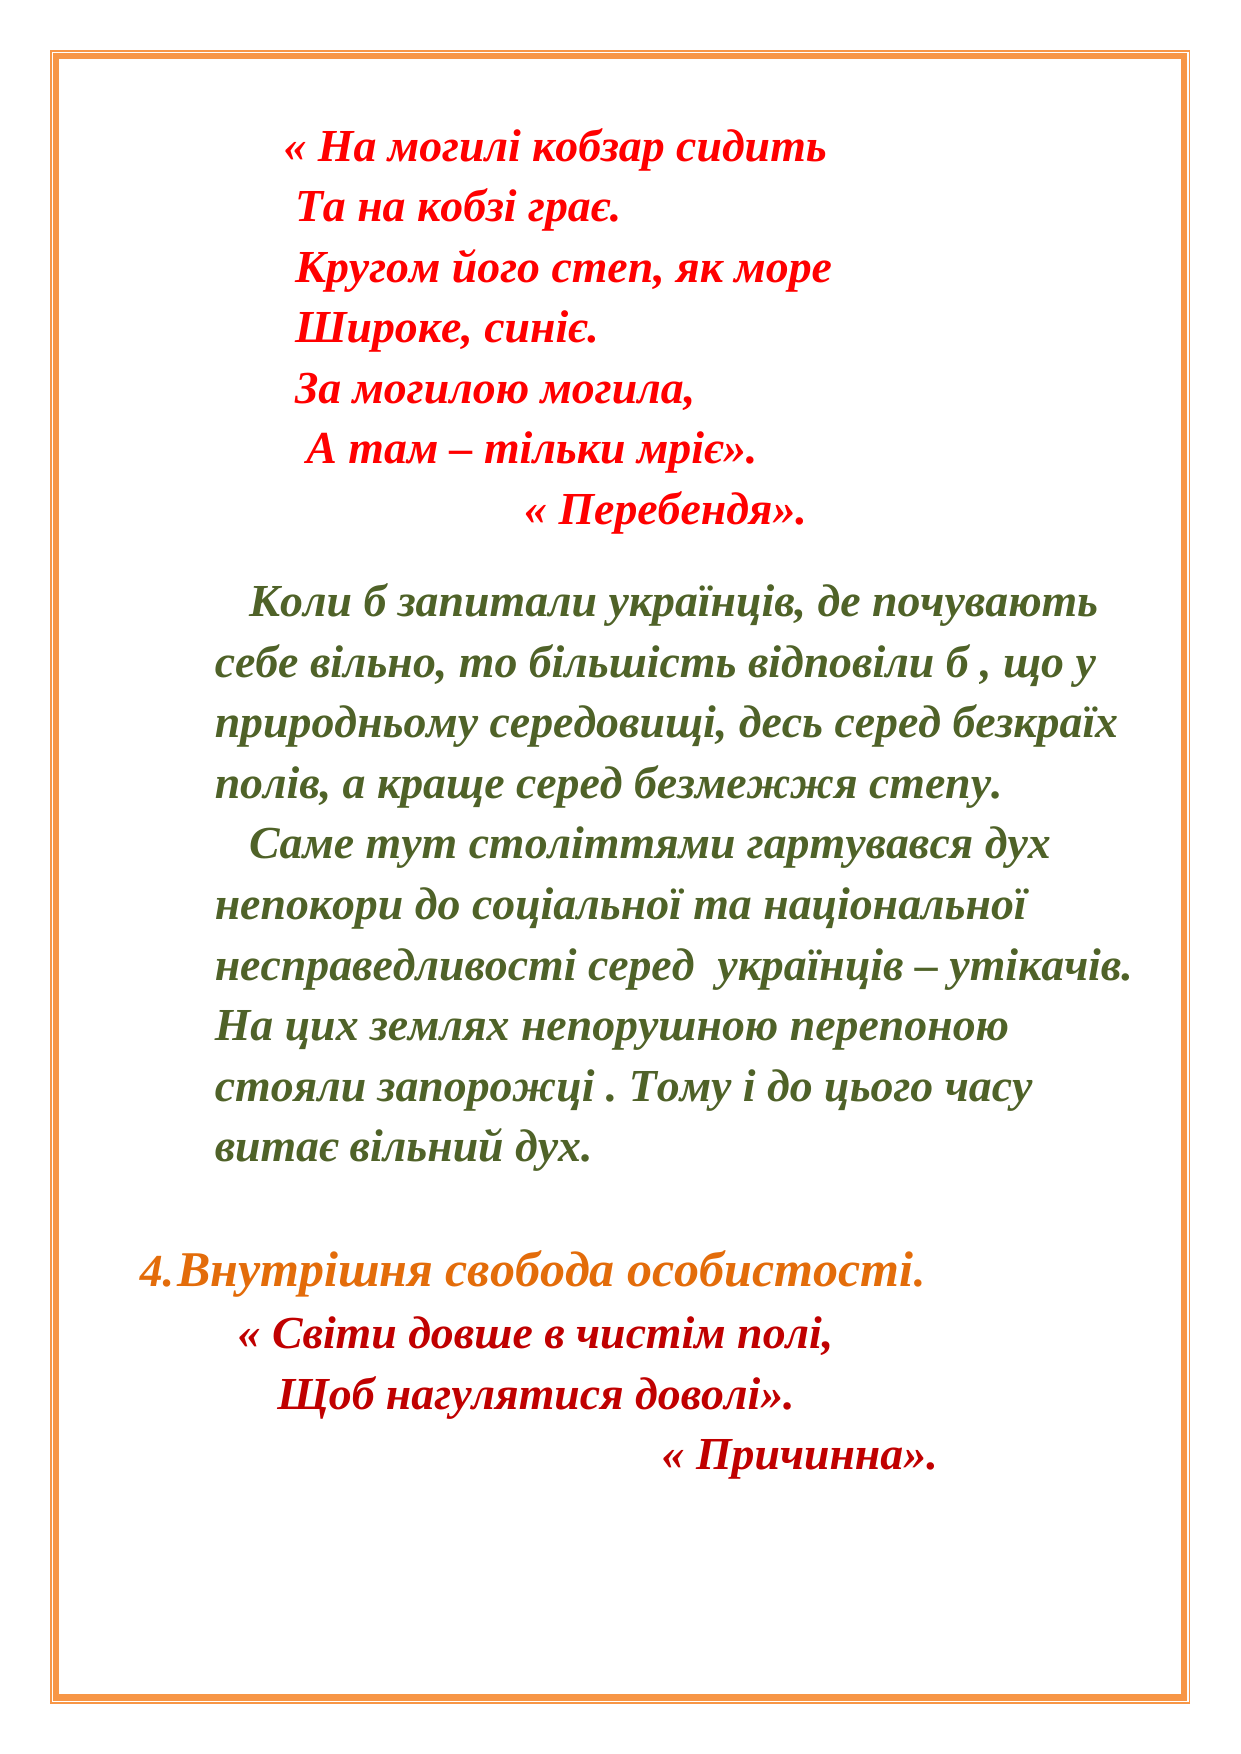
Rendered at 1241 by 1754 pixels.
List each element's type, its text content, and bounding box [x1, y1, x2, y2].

list А там – тільки мріє». [214, 421, 1152, 473]
list « Світи довше в чистім полі, [214, 1306, 1152, 1358]
list Кругом його степ, як море [214, 239, 1152, 292]
list « На могилі кобзар сидить [214, 118, 1152, 171]
list Внутрішня свобода особистості. [139, 1240, 1152, 1297]
list Широке, синіє. [214, 300, 1152, 352]
list За могилою могила, [214, 360, 1152, 413]
list Щоб нагулятися доволі». [214, 1366, 1152, 1419]
list « Причинна». [214, 1427, 1152, 1479]
list « Перебендя». [214, 481, 1152, 534]
list Та на кобзі грає. [214, 179, 1152, 231]
list Коли б запитали українців, де почувають себе вільно, то більшість відповіли б , що у природньому середовищі, десь серед безкраїх полів, а краще серед безмежжя степу. [214, 574, 1152, 808]
list Саме тут століттями гартувався дух непокори до соціальної та національної несправедливості серед українців – утікачів. На цих землях непорушною перепоною стояли запорожці . Тому і до цього часу витає вільний дух. [214, 816, 1152, 1171]
